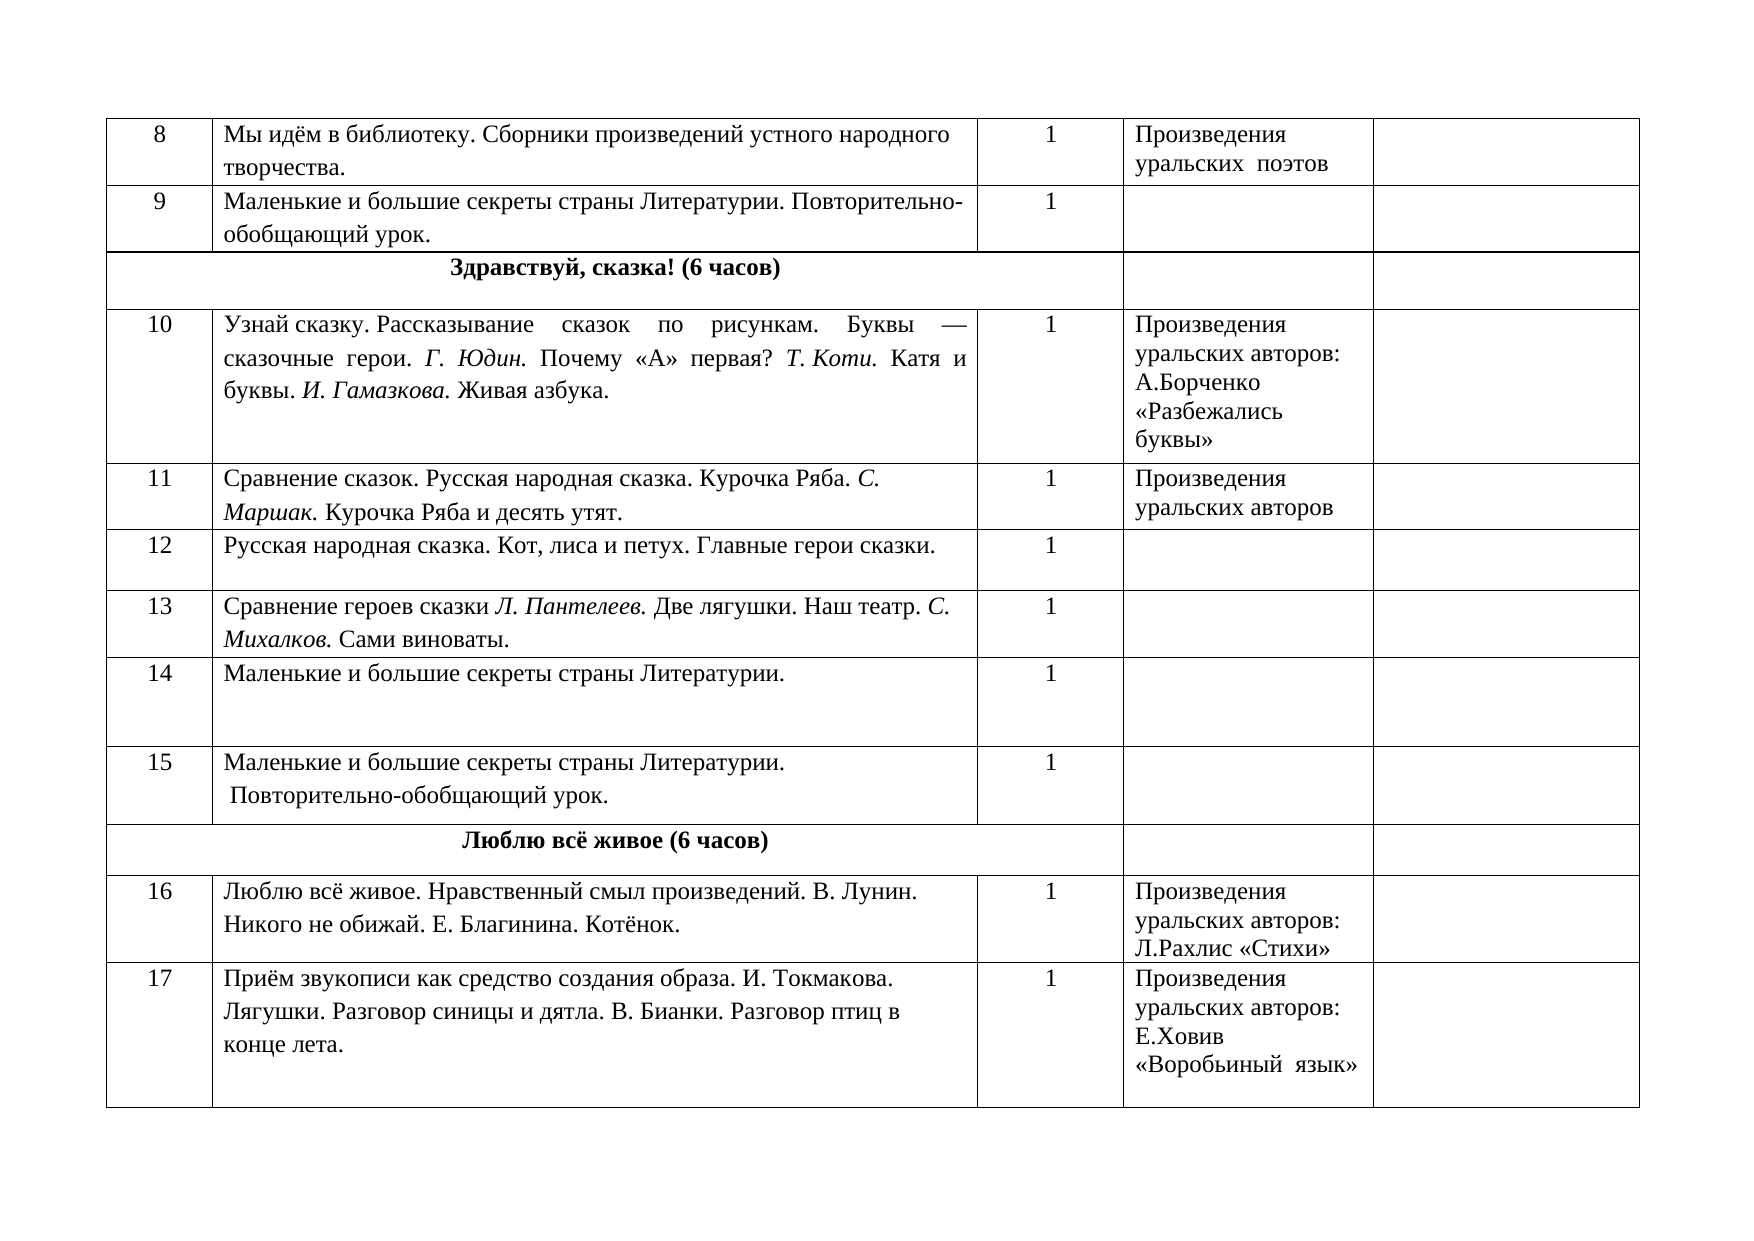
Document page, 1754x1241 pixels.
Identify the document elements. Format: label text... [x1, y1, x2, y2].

table_cell [1374, 119, 1639, 185]
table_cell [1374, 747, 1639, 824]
table_cell [1124, 253, 1373, 308]
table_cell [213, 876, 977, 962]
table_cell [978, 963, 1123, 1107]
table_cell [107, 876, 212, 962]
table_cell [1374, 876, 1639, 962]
table_cell [1124, 591, 1373, 657]
table_cell 8 [107, 119, 212, 185]
table_cell Узнай сказку. Рассказывание сказок по рисункам. Буквы — сказочные герои. Г. Юдин. Почему «А» первая? Т. Коти. Катя и буквы. И. Гамазкова. Живая азбука. [213, 310, 977, 462]
table_cell 1 [978, 310, 1123, 462]
table_cell [1374, 310, 1639, 462]
table_cell Мы идём в библиотеку. Сборники произведений устного народного творчества. [213, 119, 977, 185]
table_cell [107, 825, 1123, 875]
table_cell [1124, 658, 1373, 746]
table_cell Сравнение героев сказки Л. Пантелеев. Две лягушки. Наш театр. С. Михалков. Сами виноваты. [213, 591, 977, 657]
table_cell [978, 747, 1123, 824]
table_cell [1374, 186, 1639, 251]
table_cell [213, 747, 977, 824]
table_cell 1 [978, 119, 1123, 185]
table_cell Произведения уральских авторов [1124, 464, 1373, 529]
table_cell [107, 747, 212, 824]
table_cell [1374, 464, 1639, 529]
table_cell 1 [978, 186, 1123, 251]
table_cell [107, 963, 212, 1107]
table_cell 13 [107, 591, 212, 657]
table_cell [1124, 530, 1373, 590]
table_cell Произведения уральских поэтов [1124, 119, 1373, 185]
table_cell 9 [107, 186, 212, 251]
table_cell [1374, 591, 1639, 657]
table_cell 14 [107, 658, 212, 746]
table_cell Сравнение сказок. Русская народная сказка. Курочка Ряба. С. Маршак. Курочка Ряба и десять утят. [213, 464, 977, 529]
table_cell [1124, 186, 1373, 251]
table_cell [1374, 530, 1639, 590]
table_cell 1 [978, 530, 1123, 590]
table_cell 1 [978, 591, 1123, 657]
table_cell Маленькие и большие секреты страны Литературии. Повторительно-обобщающий урок. [213, 186, 977, 251]
table_cell Маленькие и большие секреты страны Литературии. [213, 658, 977, 746]
table_cell 12 [107, 530, 212, 590]
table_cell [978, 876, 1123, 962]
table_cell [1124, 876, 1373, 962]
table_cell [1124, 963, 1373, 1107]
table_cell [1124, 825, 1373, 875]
table_cell 1 [978, 464, 1123, 529]
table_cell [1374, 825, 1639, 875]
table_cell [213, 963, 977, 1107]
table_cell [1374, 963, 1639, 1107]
table_cell Русская народная сказка. Кот, лиса и петух. Главные герои сказки. [213, 530, 977, 590]
table_cell Здравствуй, сказка! (6 часов) [107, 253, 1123, 308]
table_cell Произведения уральских авторов: А.Борченко «Разбежались буквы» [1124, 310, 1373, 462]
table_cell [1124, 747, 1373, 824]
table_cell 1 [978, 658, 1123, 746]
table_cell [1374, 253, 1639, 308]
table_cell 10 [107, 310, 212, 462]
table_cell 11 [107, 464, 212, 529]
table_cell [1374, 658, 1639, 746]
